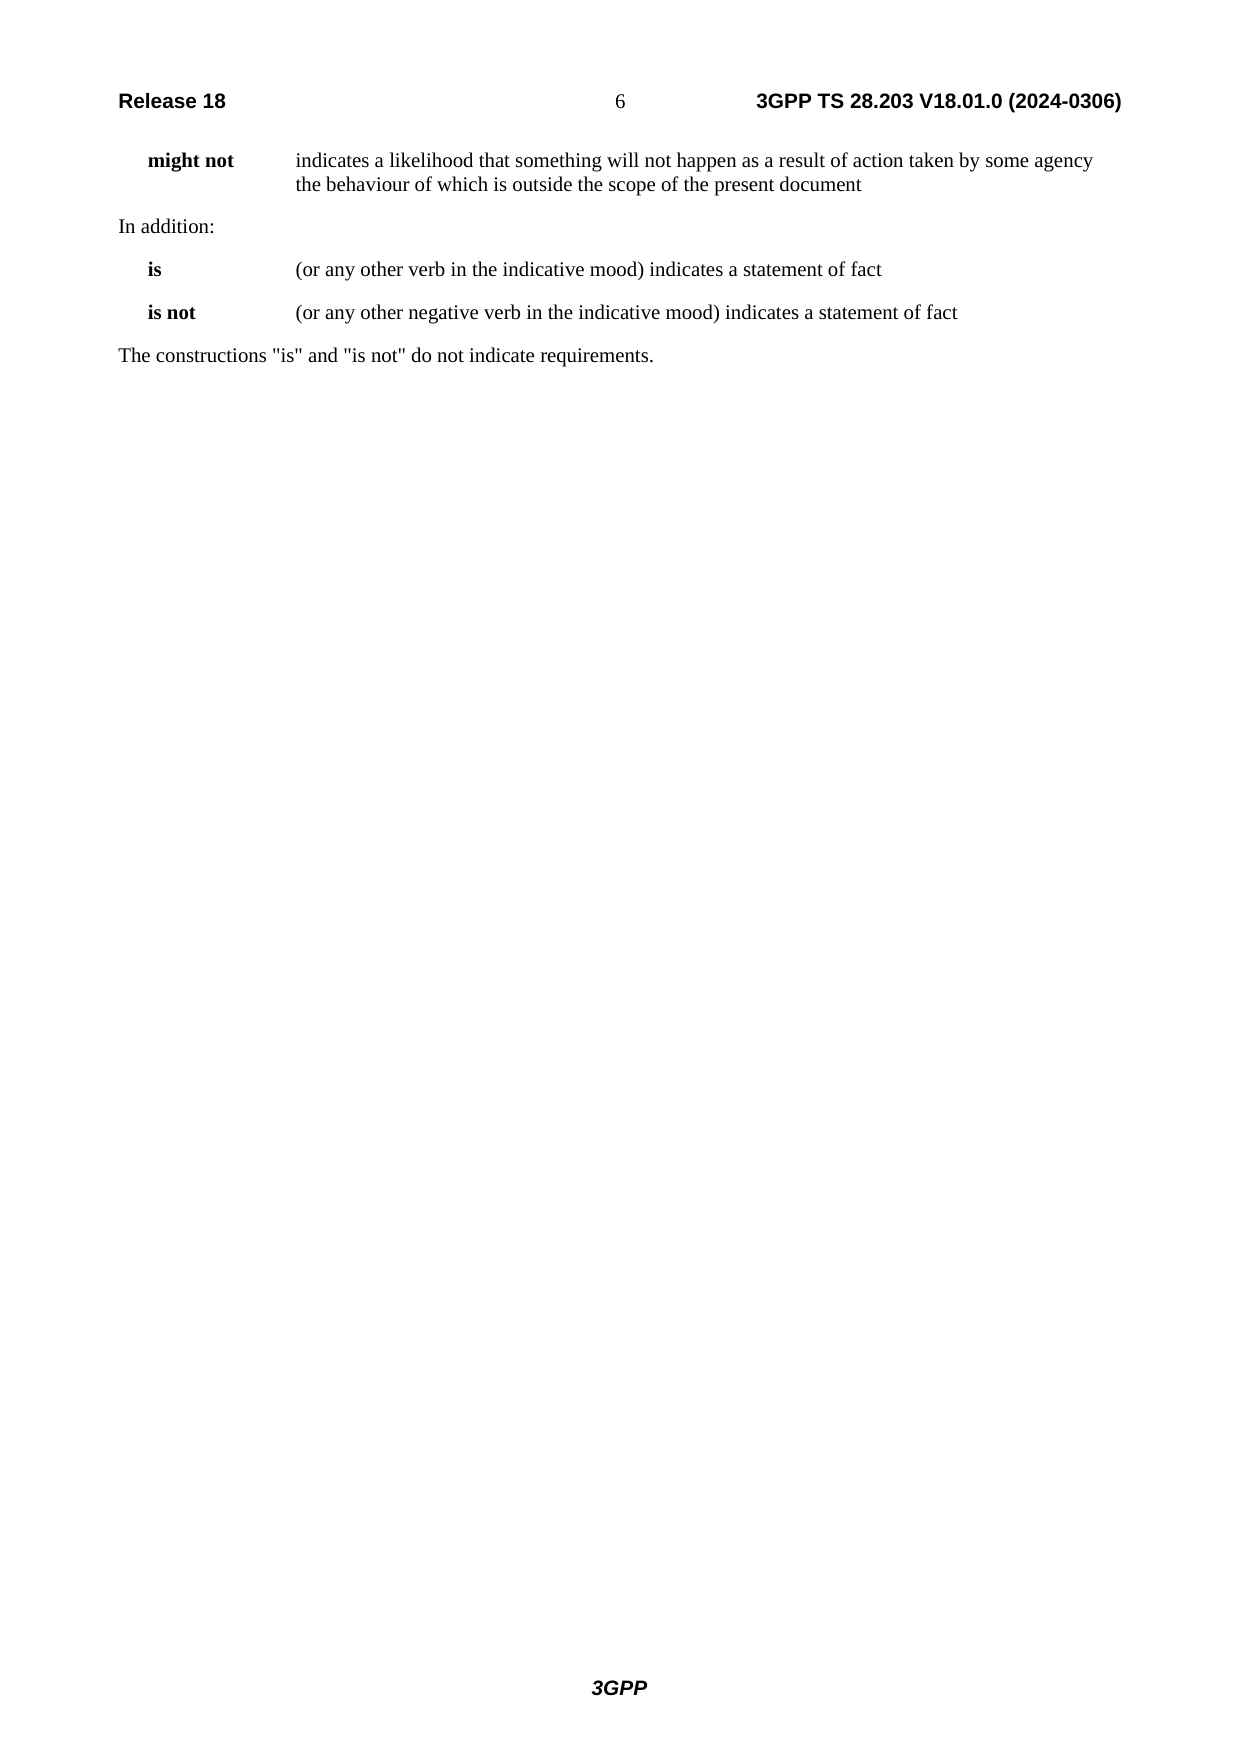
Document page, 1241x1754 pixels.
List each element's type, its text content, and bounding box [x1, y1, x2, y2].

text is (or any other verb in the indicative mood) indicates a statement of fact [148, 257, 1122, 281]
text The constructions "is" and "is not" do not indicate requirements. [118, 343, 1122, 367]
text might not indicates a likelihood that something will not happen as a result of action taken by some agency the behaviour of which is outside the scope of the present document [148, 147, 1122, 196]
text is not (or any other negative verb in the indicative mood) indicates a statement of fact [148, 300, 1122, 324]
text In addition: [118, 214, 1122, 238]
